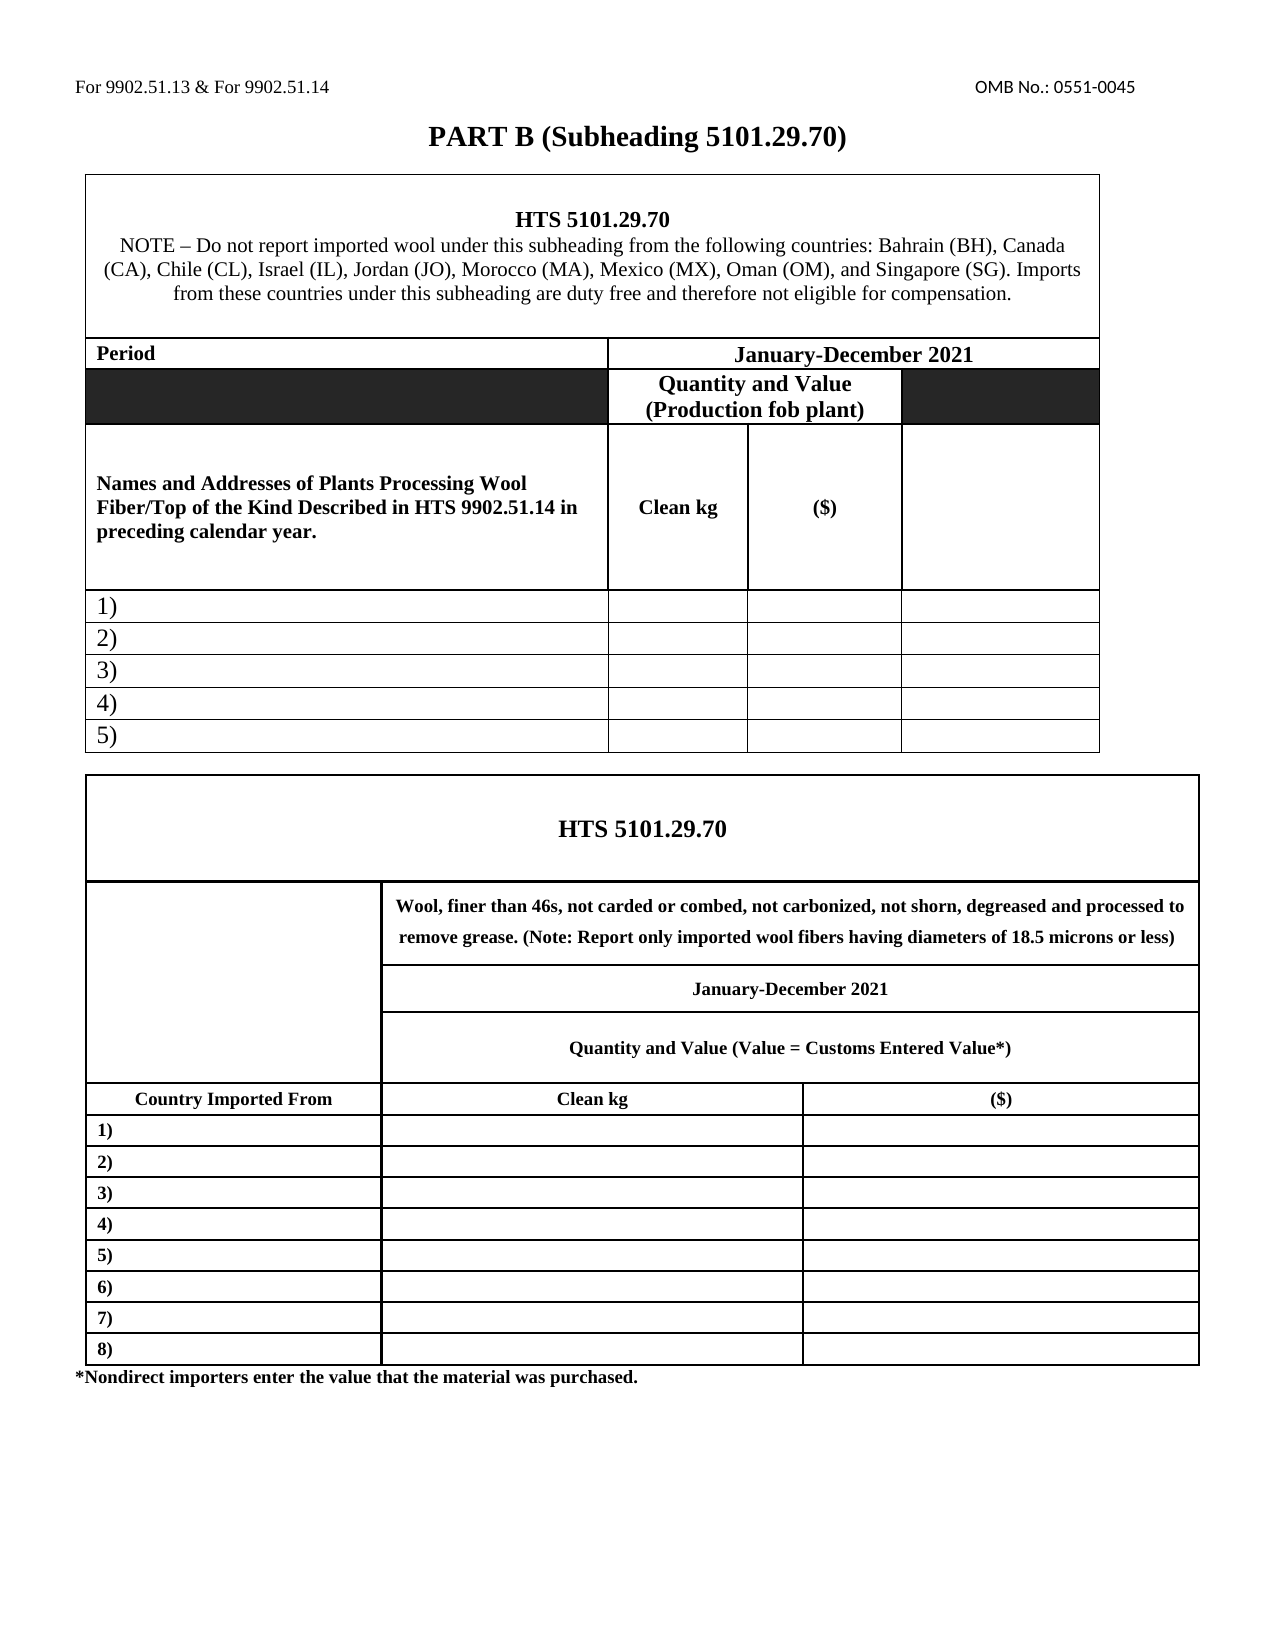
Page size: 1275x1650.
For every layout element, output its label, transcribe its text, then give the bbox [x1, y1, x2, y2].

table_cell 2) [87, 1147, 380, 1176]
table_cell ($) [804, 1084, 1198, 1113]
table_cell January-December 2021 [609, 339, 1099, 368]
table_cell 4) [86, 688, 608, 719]
table_cell [804, 1209, 1198, 1238]
table_cell [609, 591, 747, 622]
table_cell Quantity and Value (Value = Customs Entered Value*) [383, 1013, 1198, 1082]
table_cell [748, 623, 901, 654]
table_cell [804, 1116, 1198, 1145]
table_cell Wool, finer than 46s, not carded or combed, not carbonized, not shorn, degreased and processed to remove grease. (Note: Report only imported wool fibers having diameters of 18.5 microns or less) [383, 883, 1198, 963]
table_cell [804, 1334, 1198, 1363]
table_cell 1) [86, 591, 608, 622]
table_cell [383, 1334, 802, 1363]
table_cell Names and Addresses of Plants Processing Wool Fiber/Top of the Kind Described in HTS 9902.51.14 in preceding calendar year. [86, 425, 607, 589]
table_cell Clean kg [383, 1084, 802, 1113]
text *Nondirect importers enter the value that the material was purchased. [75, 1366, 1200, 1387]
table_cell [804, 1241, 1198, 1270]
table_cell [609, 623, 747, 654]
table_cell [383, 1178, 802, 1207]
table_cell [902, 623, 1099, 654]
table_cell [903, 370, 1099, 423]
text PART B (Subheading 5101.29.70) [75, 119, 1200, 152]
table_cell [748, 688, 901, 719]
table_cell [903, 425, 1099, 589]
table_cell [383, 1241, 802, 1270]
table_cell [748, 591, 901, 622]
table_cell 2) [86, 623, 608, 654]
table_cell [383, 1147, 802, 1176]
table_cell [902, 720, 1099, 752]
table_cell 6) [87, 1272, 380, 1301]
table_cell ($) [749, 425, 901, 589]
table_cell [804, 1147, 1198, 1176]
table_cell [87, 883, 380, 1082]
table_cell 5) [86, 720, 608, 752]
table_cell 8) [87, 1334, 380, 1363]
table_cell [804, 1178, 1198, 1207]
table_cell 3) [86, 655, 608, 687]
table_cell [804, 1303, 1198, 1332]
table_header HTS 5101.29.70 NOTE – Do not report imported wool under this subheading from the following countries: Bahrain (BH), Canada (CA), Chile (CL), Israel (IL), Jordan (JO), Morocco (MA), Mexico (MX), Oman (OM), and Singapore (SG). Imports from these countries under this subheading are duty free and therefore not eligible for compensation. [86, 175, 1099, 337]
table_cell [383, 1209, 802, 1238]
table_cell [902, 688, 1099, 719]
table_cell 5) [87, 1241, 380, 1270]
table_cell 1) [87, 1116, 380, 1145]
table_cell [609, 688, 747, 719]
table_cell [902, 591, 1099, 622]
table_cell [902, 655, 1099, 687]
table_cell 4) [87, 1209, 380, 1238]
table_cell Period [86, 339, 607, 368]
table_cell [609, 720, 747, 752]
table_cell [748, 720, 901, 752]
table_cell [383, 1303, 802, 1332]
table_cell Clean kg [609, 425, 747, 589]
table_cell Quantity and Value (Production fob plant) [609, 370, 901, 423]
table_cell 7) [87, 1303, 380, 1332]
table_cell [383, 1116, 802, 1145]
table_cell Country Imported From [87, 1084, 380, 1113]
table_cell January-December 2021 [383, 966, 1198, 1011]
table_cell 3) [87, 1178, 380, 1207]
table_cell [383, 1272, 802, 1301]
table_cell [609, 655, 747, 687]
table_cell [748, 655, 901, 687]
table_header HTS 5101.29.70 [87, 776, 1198, 880]
table_cell [804, 1272, 1198, 1301]
table_cell [86, 370, 607, 423]
